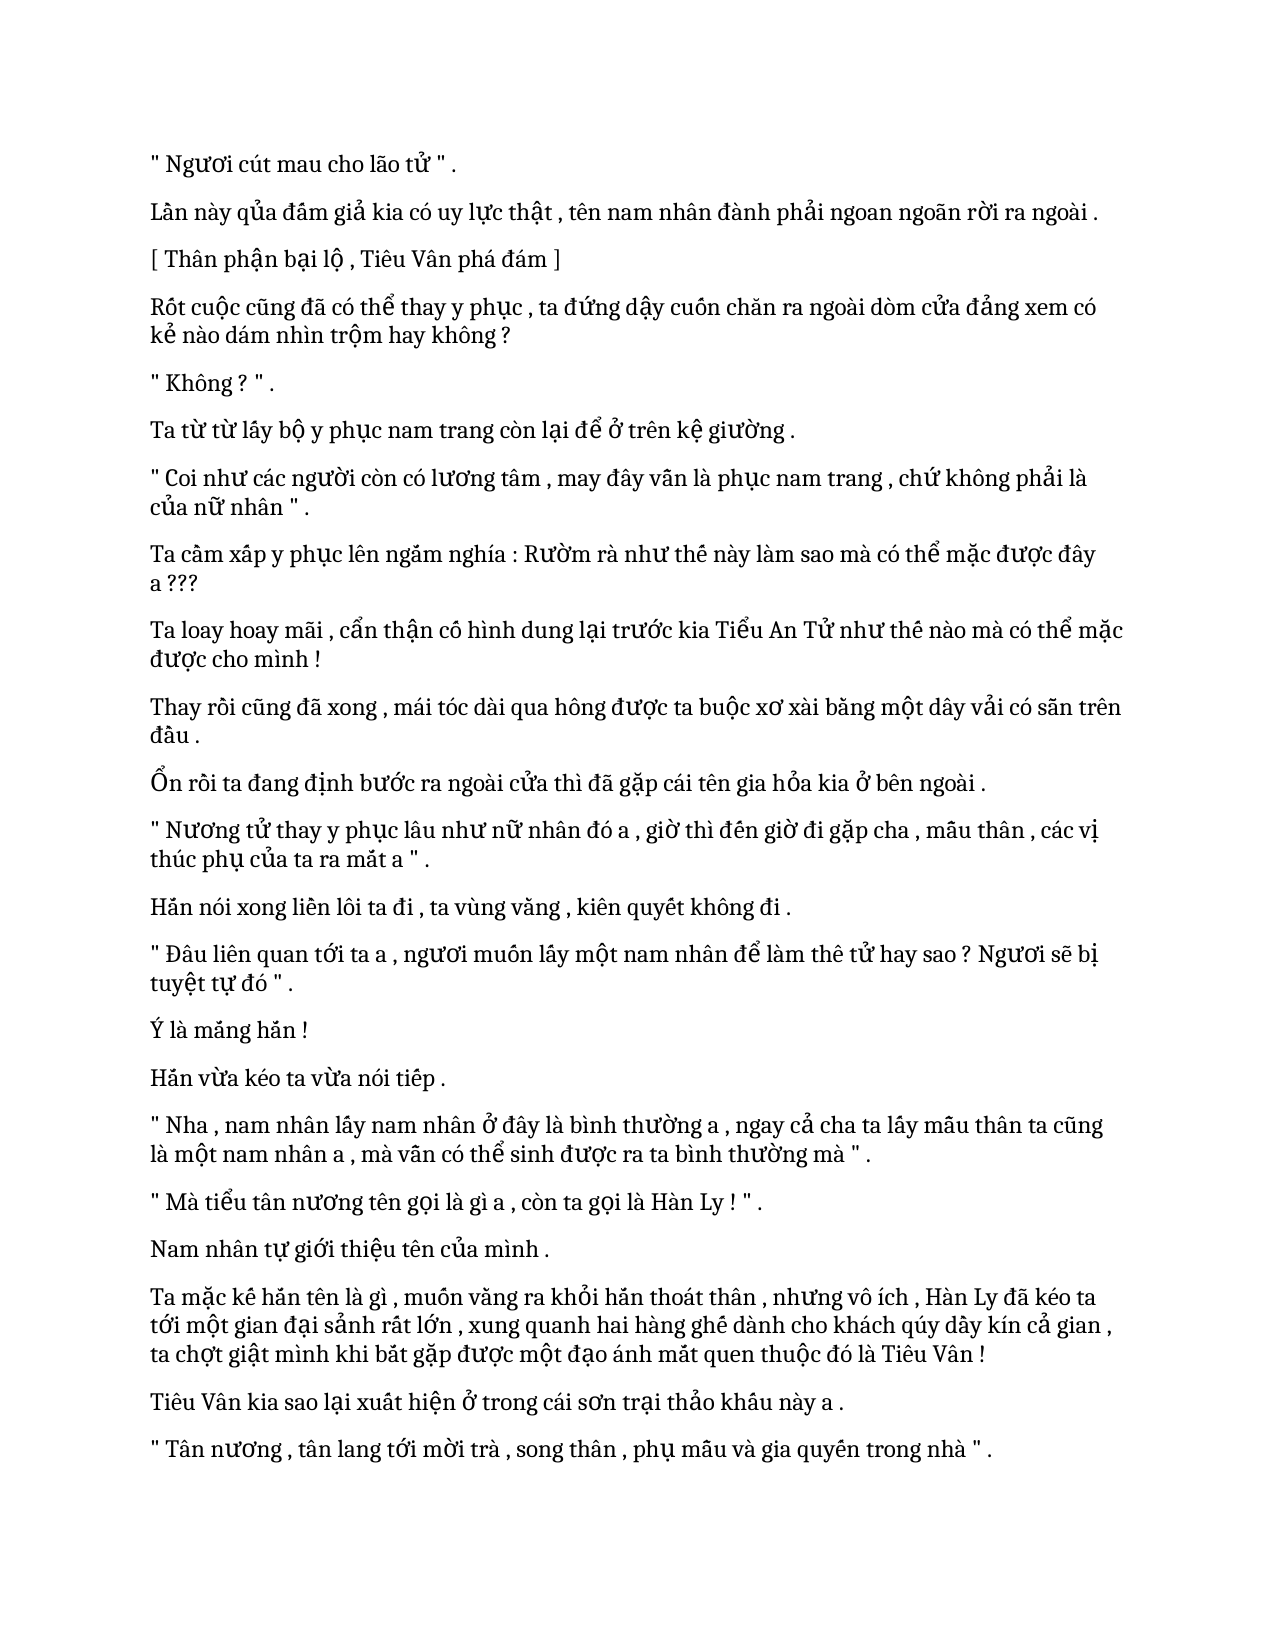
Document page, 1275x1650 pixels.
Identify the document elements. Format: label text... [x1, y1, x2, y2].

text " Nha , nam nhân lấy nam nhân ở đây là bình thường a , ngay cả cha ta lấy mẫu thân ta cũng là một nam nhân a , mà vẫn có thể sinh được ra ta bình thường mà " . [150, 1111, 1125, 1169]
text Nam nhân tự giới thiệu tên của mình . [150, 1235, 1125, 1264]
text " Ngươi cút mau cho lão tử " . [150, 150, 1125, 179]
text " Đâu liên quan tới ta a , ngươi muốn lấy một nam nhân để làm thê tử hay sao ? Ngươi sẽ bị tuyệt tự đó " . [150, 940, 1125, 997]
text Thay rồi cũng đã xong , mái tóc dài qua hông được ta buộc xơ xài bằng một dây vải có sẵn trên đầu . [150, 692, 1125, 750]
text " Không ? " . [150, 369, 1125, 397]
text Hắn vừa kéo ta vừa nói tiếp . [150, 1064, 1125, 1092]
text [ Thân phận bại lộ , Tiêu Vân phá đám ] [150, 245, 1125, 274]
text Ta loay hoay mãi , cẩn thận cố hình dung lại trước kia Tiểu An Tử như thế nào mà có thể mặc được cho mình ! [150, 616, 1125, 674]
text Ta mặc kế hắn tên là gì , muốn vằng ra khỏi hắn thoát thân , nhưng vô ích , Hàn Ly đã kéo ta tới một gian đại sảnh rất lớn , xung quanh hai hàng ghế dành cho khách qúy dầy kín cả gian , ta chợt giật mình khi bắt gặp được một đạo ánh mắt quen thuộc đó là Tiêu Vân ! [150, 1282, 1125, 1369]
text Ta cầm xấp y phục lên ngắm nghía : Rườm rà như thế này làm sao mà có thể mặc được đây a ??? [150, 540, 1125, 597]
text " Mà tiểu tân nương tên gọi là gì a , còn ta gọi là Hàn Ly ! " . [150, 1187, 1125, 1216]
text Rốt cuộc cũng đã có thể thay y phục , ta đứng dậy cuốn chăn ra ngoài dòm cửa đảng xem có kẻ nào dám nhìn trộm hay không ? [150, 292, 1125, 350]
text Lần này qủa đấm giả kia có uy lực thật , tên nam nhân đành phải ngoan ngoãn rời ra ngoài . [150, 197, 1125, 226]
text Tiêu Vân kia sao lại xuất hiện ở trong cái sơn trại thảo khấu này a . [150, 1387, 1125, 1416]
text Ý là mắng hắn ! [150, 1016, 1125, 1045]
text Hắn nói xong liền lôi ta đi , ta vùng vằng , kiên quyết không đi . [150, 892, 1125, 921]
text " Tân nương , tân lang tới mời trà , song thân , phụ mẫu và gia quyến trong nhà " . [150, 1435, 1125, 1464]
text " Nương tử thay y phục lâu như nữ nhân đó a , giờ thì đến giờ đi gặp cha , mẫu thân , các vị thúc phụ của ta ra mắt a " . [150, 816, 1125, 874]
text " Coi như các người còn có lương tâm , may đây vẫn là phục nam trang , chứ không phải là của nữ nhân " . [150, 464, 1125, 521]
text Ổn rồi ta đang định bước ra ngoài cửa thì đã gặp cái tên gia hỏa kia ở bên ngoài . [150, 769, 1125, 797]
text Ta từ từ lấy bộ y phục nam trang còn lại để ở trên kệ giường . [150, 416, 1125, 445]
